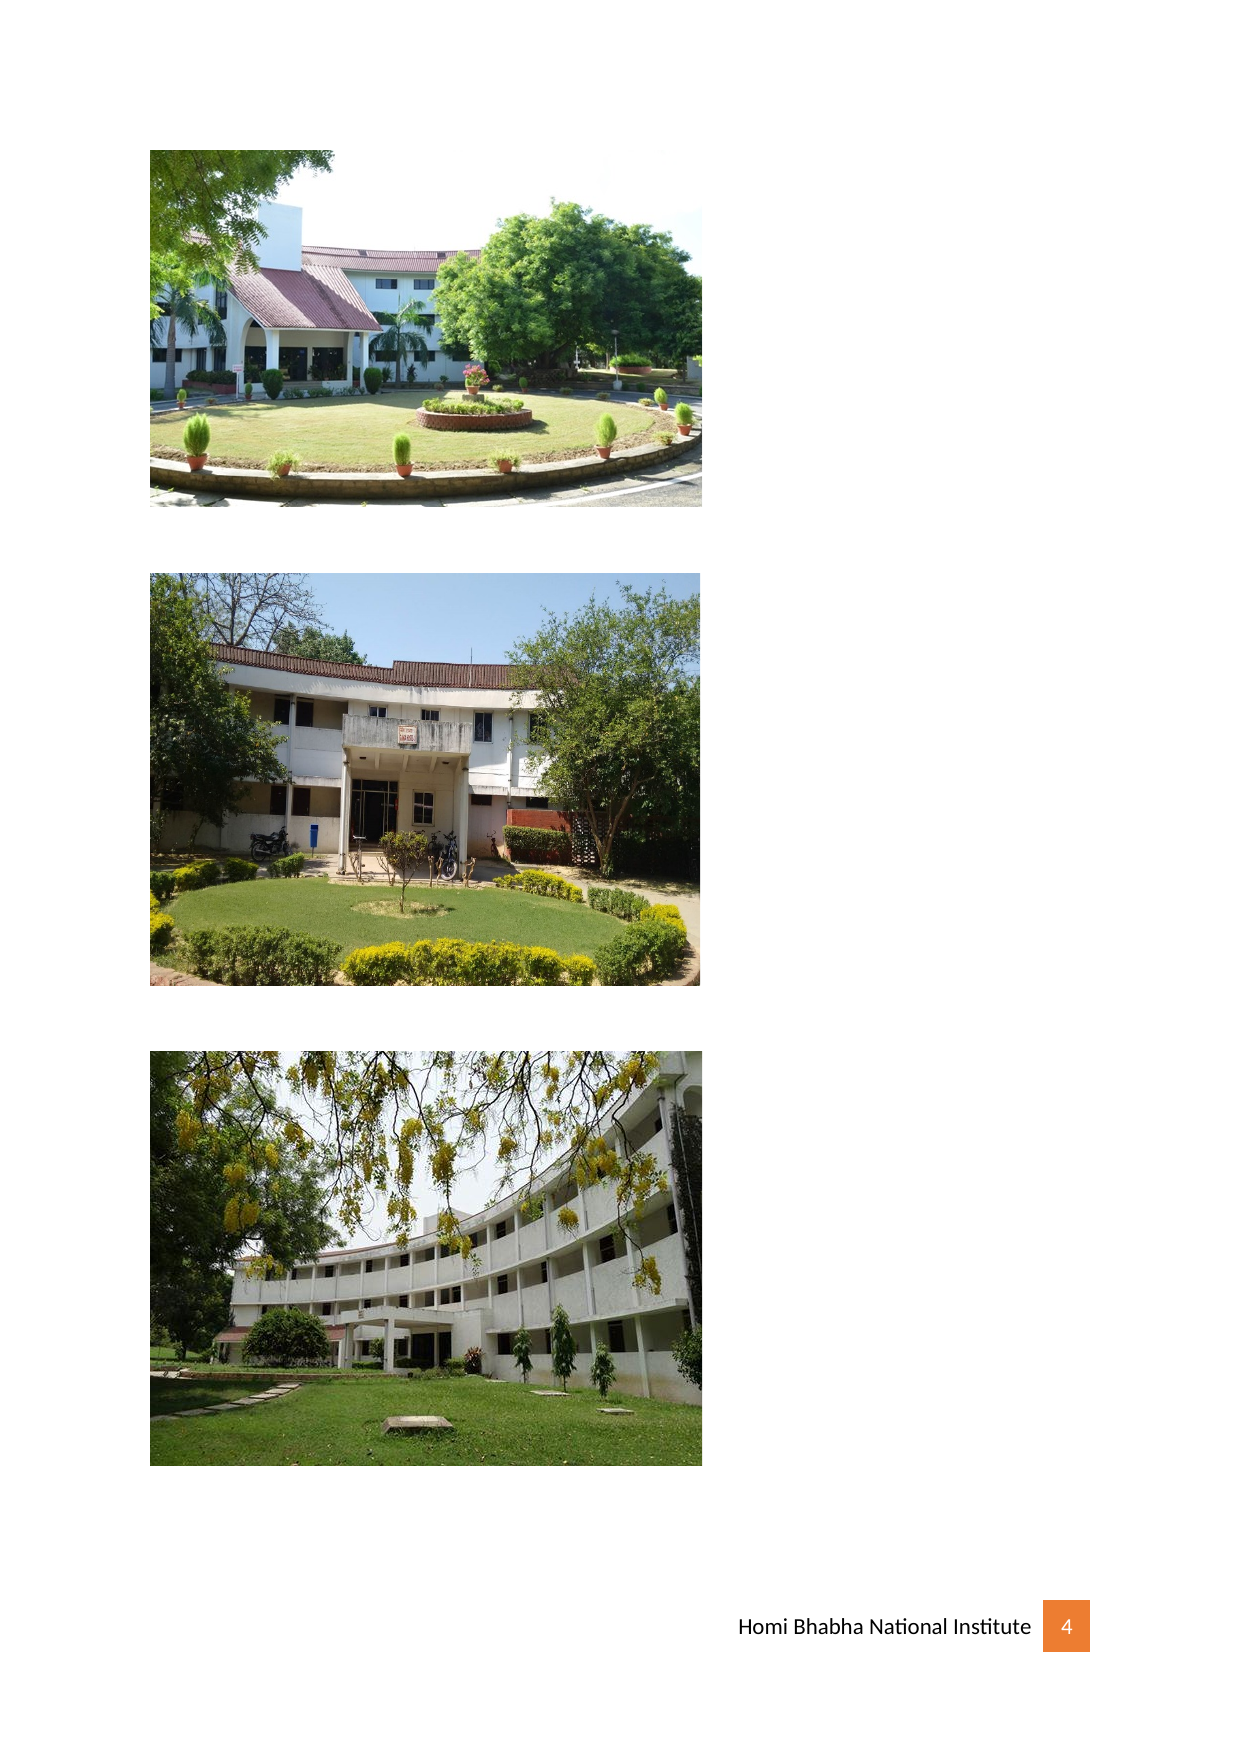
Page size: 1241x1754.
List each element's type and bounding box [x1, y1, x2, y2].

picture [150, 573, 700, 986]
picture [150, 1051, 703, 1466]
picture [150, 150, 703, 508]
